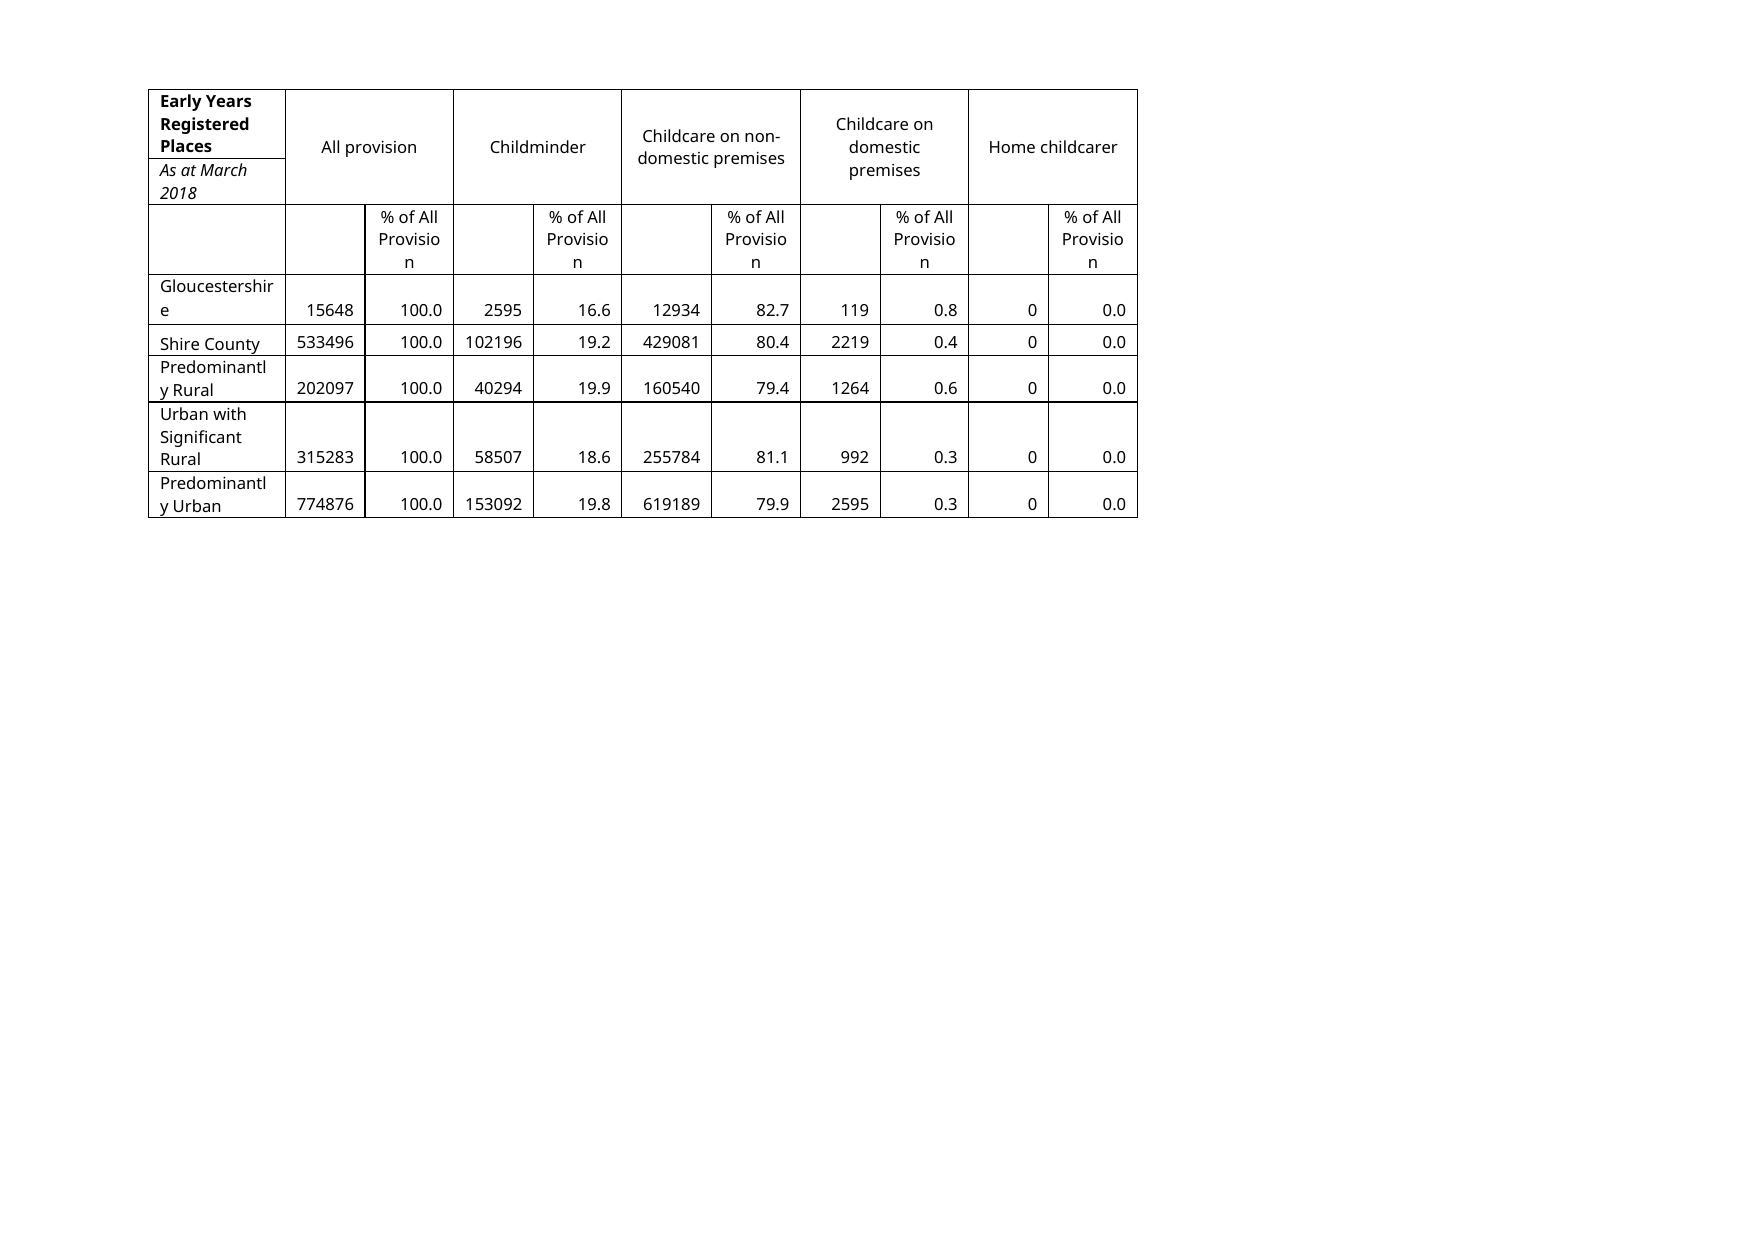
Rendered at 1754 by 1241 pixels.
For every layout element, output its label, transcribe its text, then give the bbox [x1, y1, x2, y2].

table_cell 15648 [286, 275, 364, 324]
table_cell 0 [969, 472, 1048, 517]
table_cell Predominantly Rural [149, 356, 285, 401]
table_cell 102196 [454, 325, 533, 355]
table_cell 100.0 [366, 472, 453, 517]
table_cell 533496 [286, 325, 364, 355]
table_cell % of All Provision [366, 205, 453, 273]
table_cell As at March 2018 [149, 159, 285, 204]
table_cell 0 [969, 325, 1048, 355]
table_header Childcare on domestic premises [801, 90, 968, 204]
table_cell 100.0 [366, 356, 453, 401]
table_cell 0.0 [1049, 403, 1137, 471]
table_cell Predominantly Urban [149, 472, 285, 517]
table_cell 58507 [454, 403, 533, 471]
table_cell % of All Provision [712, 205, 800, 273]
table_cell 1264 [801, 356, 880, 401]
table_cell 19.8 [534, 472, 621, 517]
table_cell 0.3 [881, 403, 968, 471]
table_cell [286, 205, 364, 273]
table_cell 2595 [454, 275, 533, 324]
table_cell [454, 205, 533, 273]
table_cell 19.9 [534, 356, 621, 401]
table_cell 79.9 [712, 472, 800, 517]
table_cell 0.0 [1049, 472, 1137, 517]
table_header Home childcarer [969, 90, 1137, 204]
table_cell 0.4 [881, 325, 968, 355]
table_cell 80.4 [712, 325, 800, 355]
table_cell 79.4 [712, 356, 800, 401]
table_cell % of All Provision [534, 205, 621, 273]
table_cell 0.8 [881, 275, 968, 324]
table_header Early Years Registered Places [149, 90, 285, 158]
table_cell 18.6 [534, 403, 621, 471]
table_cell [801, 205, 880, 273]
table_cell 16.6 [534, 275, 621, 324]
table_cell 100.0 [366, 275, 453, 324]
table_cell 619189 [622, 472, 711, 517]
table_cell 0 [969, 275, 1048, 324]
table_cell Shire County [149, 325, 285, 355]
table_cell 12934 [622, 275, 711, 324]
table_cell 100.0 [366, 325, 453, 355]
table_cell % of All Provision [881, 205, 968, 273]
table_cell 774876 [286, 472, 364, 517]
table_cell 0.0 [1049, 325, 1137, 355]
table_cell 2595 [801, 472, 880, 517]
table_cell [622, 205, 711, 273]
table_cell 100.0 [366, 403, 453, 471]
table_cell 153092 [454, 472, 533, 517]
table_cell 119 [801, 275, 880, 324]
table_cell [149, 205, 285, 273]
table_header All provision [286, 90, 453, 204]
table_cell 992 [801, 403, 880, 471]
table_cell 40294 [454, 356, 533, 401]
table_cell 429081 [622, 325, 711, 355]
table_cell 0.0 [1049, 275, 1137, 324]
table_cell [969, 205, 1048, 273]
table_cell 202097 [286, 356, 364, 401]
table_cell 255784 [622, 403, 711, 471]
table_header Childcare on non-domestic premises [622, 90, 800, 204]
table_cell 81.1 [712, 403, 800, 471]
table_cell 82.7 [712, 275, 800, 324]
table_cell 160540 [622, 356, 711, 401]
table_cell 315283 [286, 403, 364, 471]
table_cell % of All Provision [1049, 205, 1137, 273]
table_cell 0.6 [881, 356, 968, 401]
table_cell Urban with Significant Rural [149, 403, 285, 471]
table_cell 0 [969, 403, 1048, 471]
table_cell 0.0 [1049, 356, 1137, 401]
table_header Childminder [454, 90, 621, 204]
table_cell 2219 [801, 325, 880, 355]
table_cell Gloucestershire [149, 275, 285, 324]
table_cell 0 [969, 356, 1048, 401]
table_cell 0.3 [881, 472, 968, 517]
table_cell 19.2 [534, 325, 621, 355]
